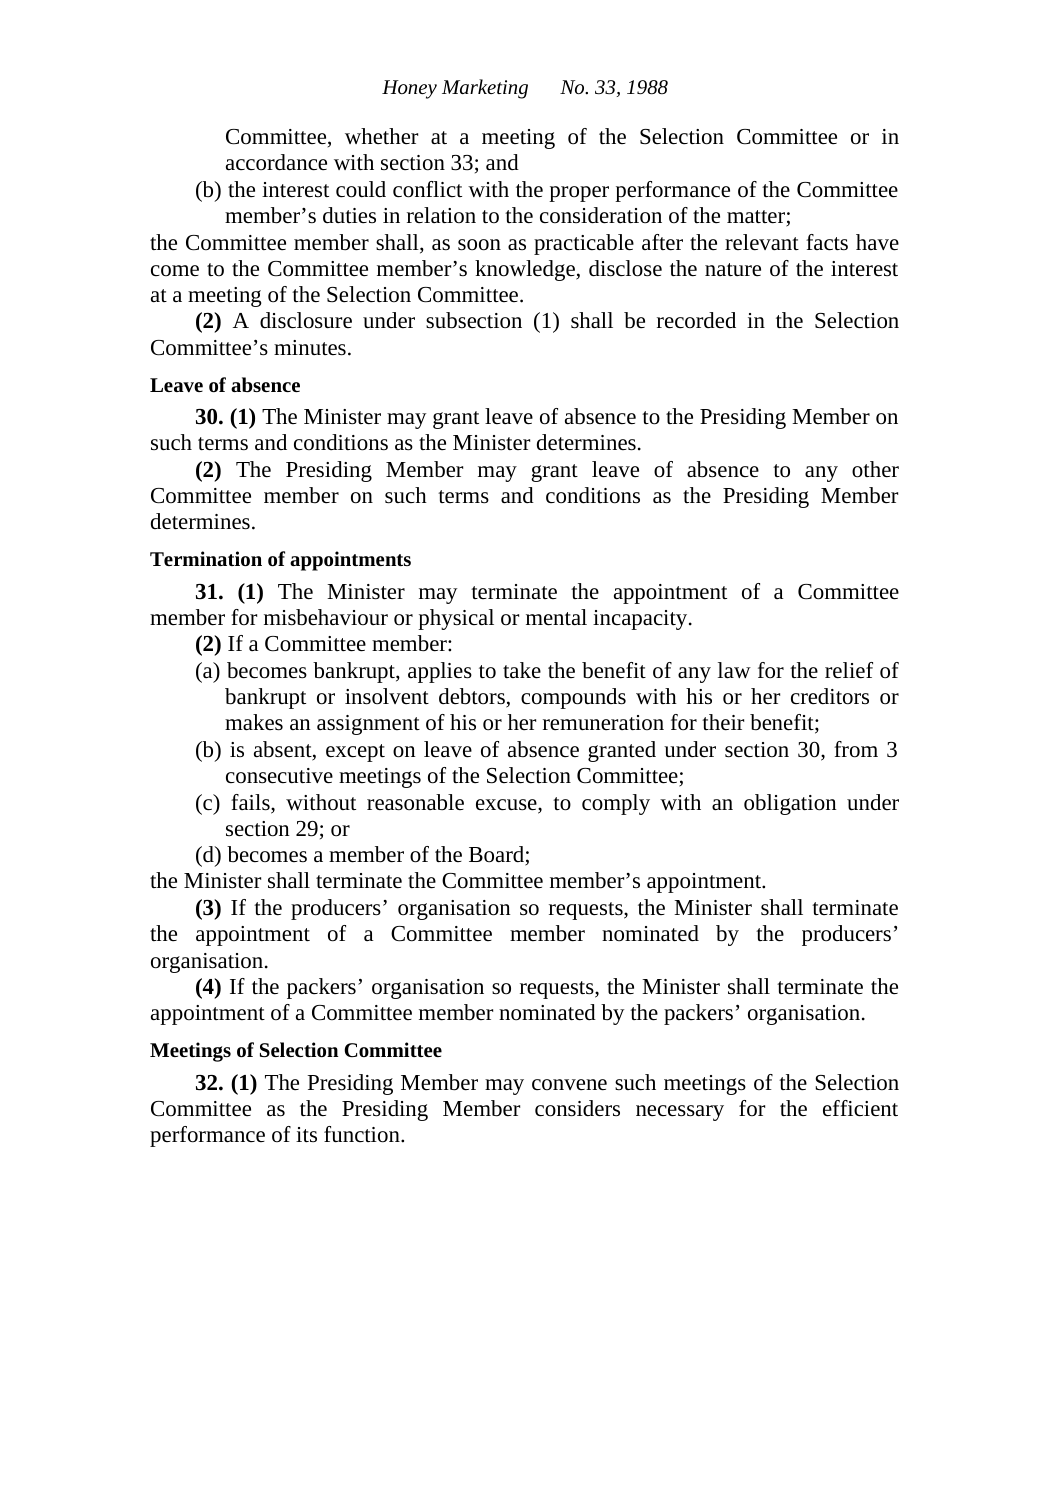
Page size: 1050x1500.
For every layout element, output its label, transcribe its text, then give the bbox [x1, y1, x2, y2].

text (a) becomes bankrupt, applies to take the benefit of any law for the relief of bankrupt or insolvent debtors, compounds with his or her creditors or makes an assignment of his or her remuneration for their benefit; [195, 657, 900, 736]
text (d) becomes a member of the Board; [195, 841, 900, 868]
text the Committee member shall, as soon as practicable after the relevant facts have come to the Committee member’s knowledge, disclose the nature of the interest at a meeting of the Selection Committee. [150, 228, 900, 308]
text (2) A disclosure under subsection (1) shall be recorded in the Selection Committee’s minutes. [150, 308, 900, 360]
text the Minister shall terminate the Committee member’s appointment. [150, 868, 900, 894]
text Leave of absence [150, 373, 900, 397]
text 30. (1) The Minister may grant leave of absence to the Presiding Member on such terms and conditions as the Minister determines. [150, 403, 900, 456]
text (3) If the producers’ organisation so requests, the Minister shall terminate the appointment of a Committee member nominated by the producers’ organisation. [150, 894, 900, 973]
text (2) If a Committee member: [150, 630, 900, 657]
text Termination of appointments [150, 547, 900, 571]
text Committee, whether at a meeting of the Selection Committee or in accordance with section 33; and [225, 123, 900, 176]
text (b) is absent, except on leave of absence granted under section 30, from 3 consecutive meetings of the Selection Committee; [195, 736, 900, 788]
text (b) the interest could conflict with the proper performance of the Committee member’s duties in relation to the consideration of the matter; [195, 176, 900, 228]
text Meetings of Selection Committee [150, 1038, 900, 1062]
text 31. (1) The Minister may terminate the appointment of a Committee member for misbehaviour or physical or mental incapacity. [150, 578, 900, 630]
text (4) If the packers’ organisation so requests, the Minister shall terminate the appointment of a Committee member nominated by the packers’ organisation. [150, 973, 900, 1026]
text (2) The Presiding Member may grant leave of absence to any other Committee member on such terms and conditions as the Presiding Member determines. [150, 456, 900, 535]
text (c) fails, without reasonable excuse, to comply with an obligation under section 29; or [195, 788, 900, 841]
text 32. (1) The Presiding Member may convene such meetings of the Selection Committee as the Presiding Member considers necessary for the efficient performance of its function. [150, 1068, 900, 1148]
